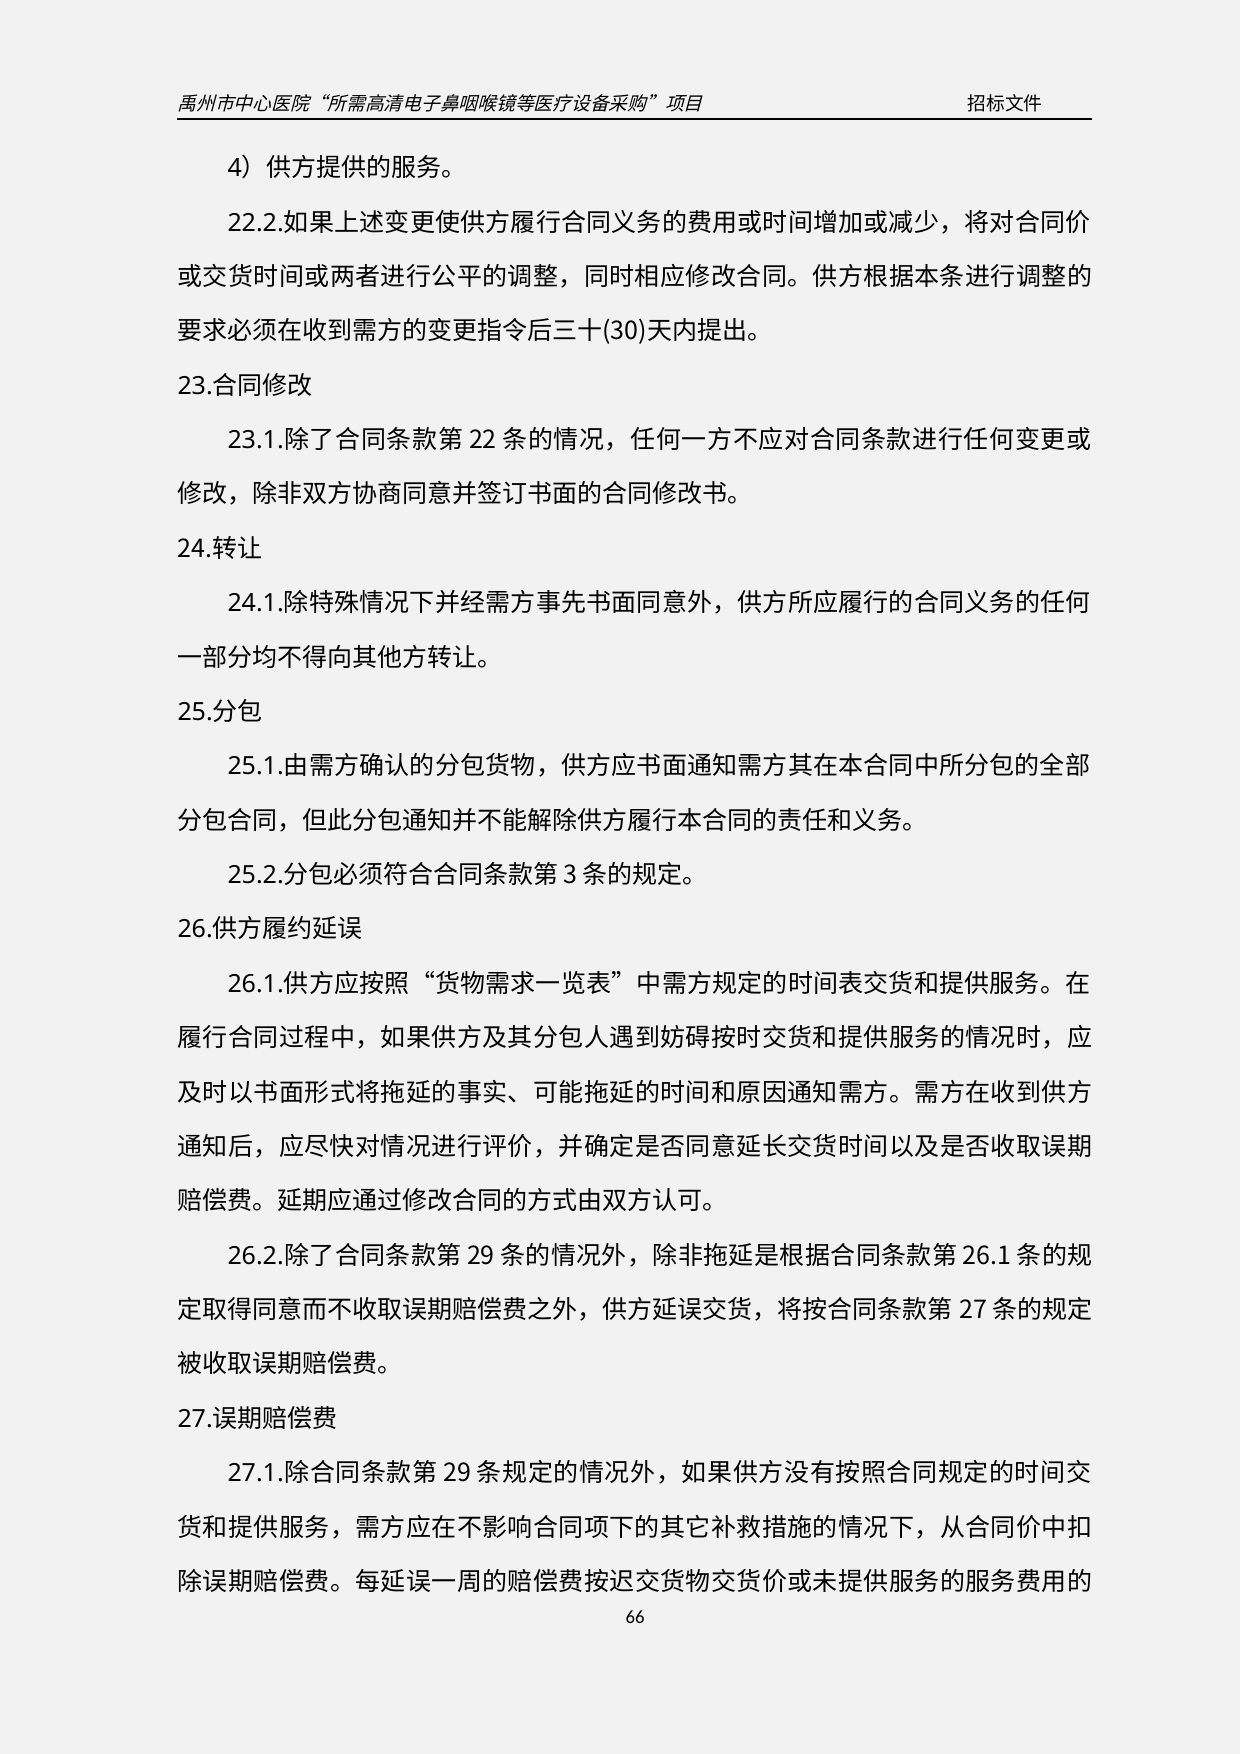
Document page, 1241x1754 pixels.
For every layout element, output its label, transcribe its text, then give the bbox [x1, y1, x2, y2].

text 25.分包 [177, 691, 1092, 728]
text 27.误期赔偿费 [177, 1398, 1092, 1434]
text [177, 1453, 1092, 1598]
text 24.1.除特殊情况下并经需方事先书面同意外，供方所应履行的合同义务的任何一部分均不得向其他方转让。 [177, 583, 1092, 673]
text 26.2.除了合同条款第29条的情况外，除非拖延是根据合同条款第26.1条的规定取得同意而不收取误期赔偿费之外，供方延误交货，将按合同条款第27条的规定被收取误期赔偿费。 [177, 1235, 1092, 1380]
text 25.2.分包必须符合合同条款第3条的规定。 [177, 854, 1092, 891]
text 23.合同修改 [177, 365, 1092, 401]
text 4）供方提供的服务。 [177, 148, 1092, 184]
list 转让 [177, 528, 1092, 564]
text 25.1.由需方确认的分包货物，供方应书面通知需方其在本合同中所分包的全部分包合同，但此分包通知并不能解除供方履行本合同的责任和义务。 [177, 746, 1092, 836]
text 23.1.除了合同条款第22条的情况，任何一方不应对合同条款进行任何变更或修改，除非双方协商同意并签订书面的合同修改书。 [177, 419, 1092, 510]
text 26.1.供方应按照“货物需求一览表”中需方规定的时间表交货和提供服务。在履行合同过程中，如果供方及其分包人遇到妨碍按时交货和提供服务的情况时，应及时以书面形式将拖延的事实、可能拖延的时间和原因通知需方。需方在收到供方通知后，应尽快对情况进行评价，并确定是否同意延长交货时间以及是否收取误期赔偿费。延期应通过修改合同的方式由双方认可。 [177, 963, 1092, 1217]
text 26.供方履约延误 [177, 909, 1092, 945]
text 22.2.如果上述变更使供方履行合同义务的费用或时间增加或减少，将对合同价或交货时间或两者进行公平的调整，同时相应修改合同。供方根据本条进行调整的要求必须在收到需方的变更指令后三十(30)天内提出。 [177, 202, 1092, 347]
